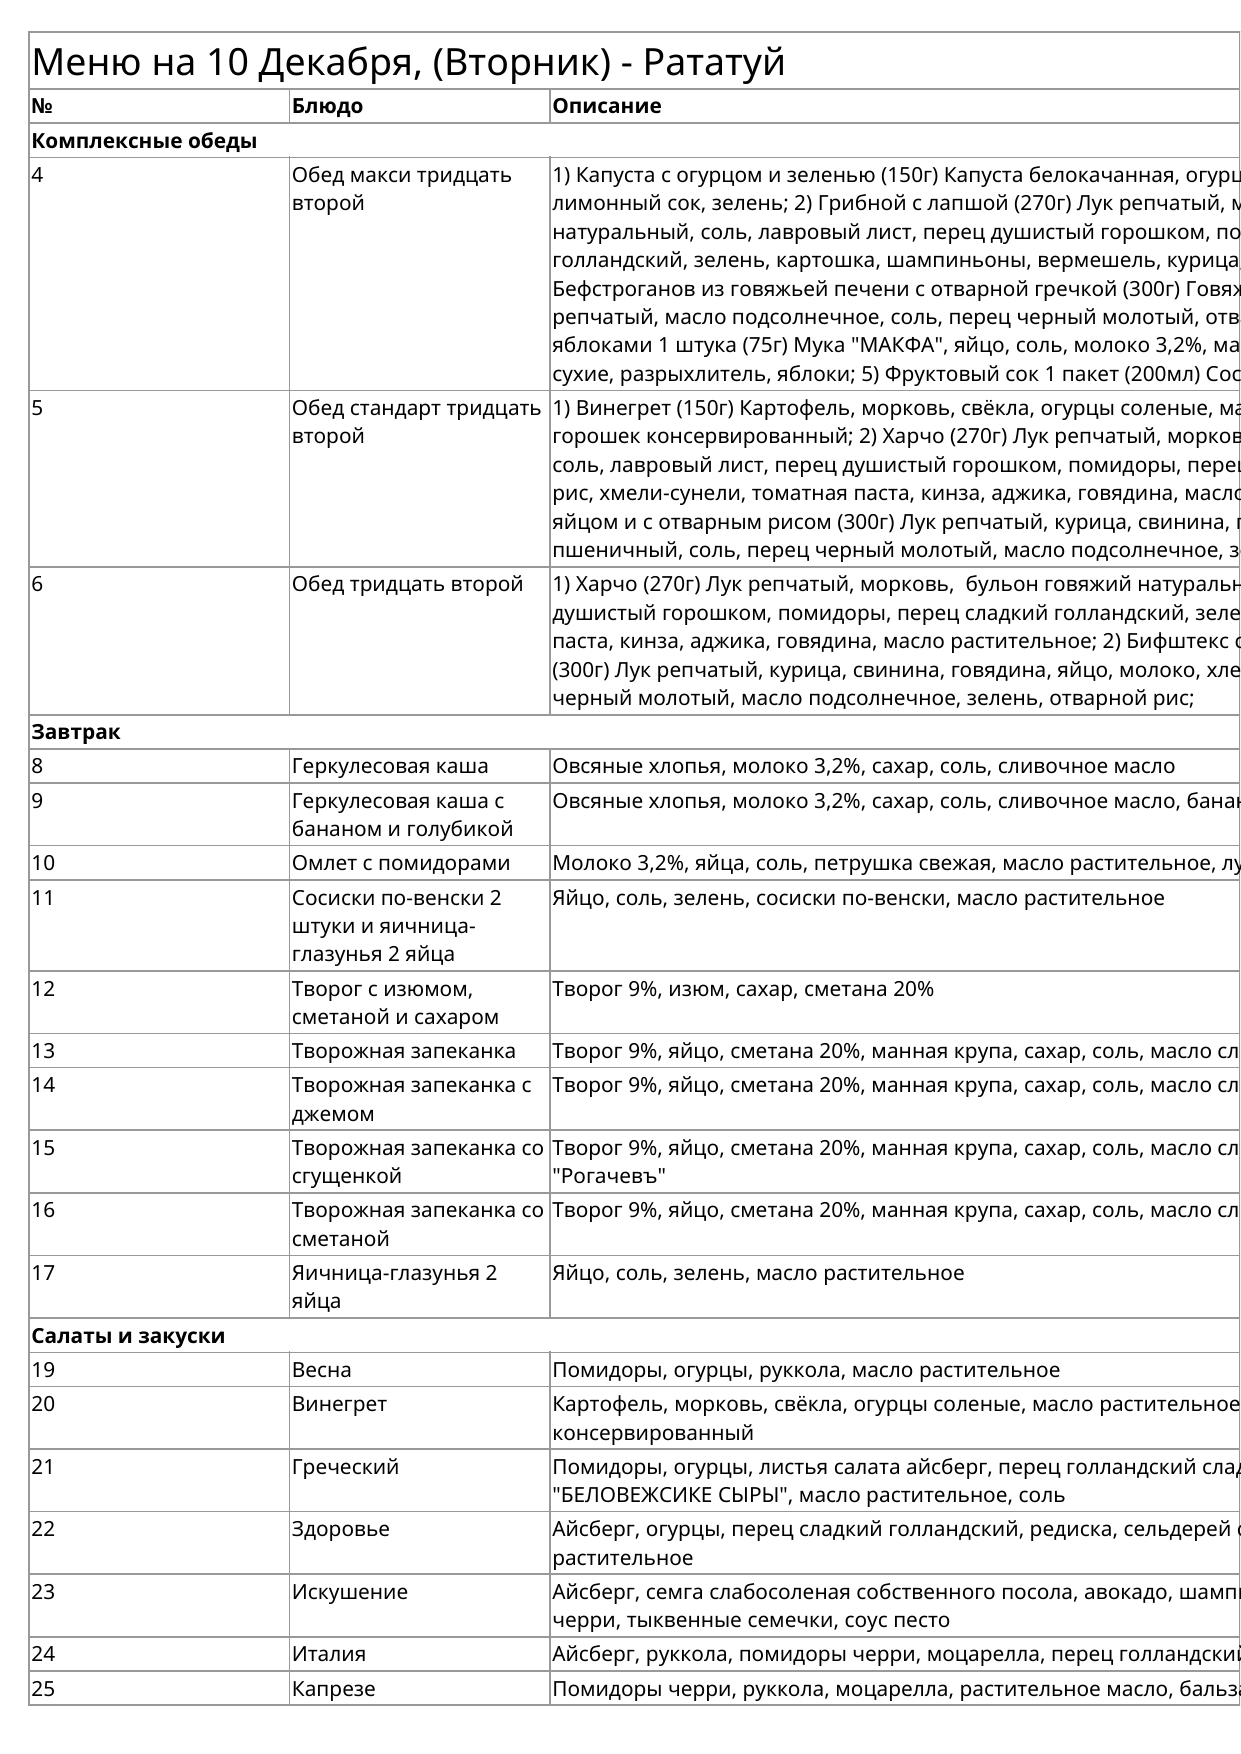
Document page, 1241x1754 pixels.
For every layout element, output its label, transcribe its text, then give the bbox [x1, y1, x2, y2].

table_cell 22 [30, 1512, 289, 1573]
table_cell Обед стандарт тридцать второй [290, 391, 549, 566]
table_cell 17 [30, 1256, 289, 1317]
table_cell Завтрак [30, 716, 1239, 748]
table_cell Творог 9%, яйцо, сметана 20%, манная крупа, сахар, соль, масло сливочное, джем [551, 1068, 1239, 1129]
table_cell 8 [30, 750, 289, 782]
table_cell Обед тридцать второй [290, 568, 549, 714]
table_cell Творог с изюмом, сметаной и сахаром [290, 972, 549, 1033]
table_cell Овсяные хлопья, молоко 3,2%, сахар, соль, сливочное масло, банан свежий, голубика свежая [551, 784, 1239, 845]
table_cell 19 [30, 1353, 289, 1386]
table_cell Винегрет [290, 1387, 549, 1448]
table_cell Омлет с помидорами [290, 846, 549, 879]
table_cell Описание [551, 90, 1239, 122]
table_cell 1) Капуста с огурцом и зеленью (150г) Капуста белокачанная, огурцы, масло растительное, лимонный сок, зелень; 2) Грибной с лапшой (270г) Лук репчатый, морковь, бульон куриный натуральный, соль, лавровый лист, перец душистый горошком, помидоры, перец сладкий голландский, зелень, картошка, шампиньоны, вермешель, курица, масло растительное; 3) Бефстроганов из говяжьей печени с отварной гречкой (300г) Говяжья печень, сливки 20%, лук репчатый, масло подсолнечное, соль, перец черный молотый, отварная гречка; 4) Пирожок с яблоками 1 штука (75г) Мука "МАКФА", яйцо, соль, молоко 3,2%, масло растительное, сахар, дрожжи сухие, разрыхлитель, яблоки; 5) Фруктовый сок 1 пакет (200мл) Состав смотреть на упаковке; [551, 158, 1239, 389]
table_cell Помидоры, огурцы, листья салата айсберг, перец голландский сладкий, маслины, брынза "БЕЛОВЕЖСИКЕ СЫРЫ", масло растительное, соль [551, 1450, 1239, 1511]
table_cell Геркулесовая каша с бананом и голубикой [290, 784, 549, 845]
table_cell Обед макси тридцать второй [290, 158, 549, 389]
table_cell Айсберг, семга слабосоленая собственного посола, авокадо, шампиньоны жареные, помидоры черри, тыквенные семечки, соус песто [551, 1575, 1239, 1636]
table_cell Весна [290, 1353, 549, 1386]
table_cell Яйцо, соль, зелень, сосиски по-венски, масло растительное [551, 881, 1239, 970]
table_cell 25 [30, 1672, 289, 1704]
table_cell 1) Винегрет (150г) Картофель, морковь, свёкла, огурцы соленые, масло растительное, укроп, горошек консервированный; 2) Харчо (270г) Лук репчатый, морковь, бульон говяжий натуральный, соль, лавровый лист, перец душистый горошком, помидоры, перец сладкий голландский, зелень, рис, хмели-сунели, томатная паста, кинза, аджика, говядина, масло растительное; 3) Бифштекс с яйцом и с отварным рисом (300г) Лук репчатый, курица, свинина, говядина, яйцо, молоко, хлеб пшеничный, соль, перец черный молотый, масло подсолнечное, зелень, отварной рис; [551, 391, 1239, 566]
table_cell Творожная запеканка со сгущенкой [290, 1131, 549, 1192]
table_cell Сосиски по-венски 2 штуки и яичница-глазунья 2 яйца [290, 881, 549, 970]
table_cell Картофель, морковь, свёкла, огурцы соленые, масло растительное, укроп, горошек консервированный [551, 1387, 1239, 1448]
table_cell 12 [30, 972, 289, 1033]
table_cell Искушение [290, 1575, 549, 1636]
table_cell Геркулесовая каша [290, 750, 549, 782]
table_cell Творог 9%, яйцо, сметана 20%, манная крупа, сахар, соль, масло сливочное [551, 1034, 1239, 1067]
table_cell Здоровье [290, 1512, 549, 1573]
table_cell 5 [30, 391, 289, 566]
table_cell Капрезе [290, 1672, 549, 1704]
table_cell Молоко 3,2%, яйца, соль, петрушка свежая, масло растительное, лук репчатый, помидоры [551, 846, 1239, 879]
table_cell Комплексные обеды [30, 124, 1239, 156]
table_cell 21 [30, 1450, 289, 1511]
table_cell Салаты и закуски [30, 1319, 1239, 1351]
table_cell 6 [30, 568, 289, 714]
table_cell 23 [30, 1575, 289, 1636]
table_cell 11 [30, 881, 289, 970]
table_cell 1) Харчо (270г) Лук репчатый, морковь, бульон говяжий натуральный, соль, лавровый лист, перец душистый горошком, помидоры, перец сладкий голландский, зелень, рис, хмели-сунели, томатная паста, кинза, аджика, говядина, масло растительное; 2) Бифштекс с яйцом и с отварным рисом (300г) Лук репчатый, курица, свинина, говядина, яйцо, молоко, хлеб пшеничный, соль, перец черный молотый, масло подсолнечное, зелень, отварной рис; [551, 568, 1239, 714]
table_cell Творог 9%, изюм, сахар, сметана 20% [551, 972, 1239, 1033]
table_cell Айсберг, руккола, помидоры черри, моцарелла, перец голландский сладкий, огурцы, соус песто [551, 1638, 1239, 1670]
table_cell 4 [30, 158, 289, 389]
table_cell Овсяные хлопья, молоко 3,2%, сахар, соль, сливочное масло [551, 750, 1239, 782]
table_cell 24 [30, 1638, 289, 1670]
table_cell Греческий [290, 1450, 549, 1511]
table_cell 14 [30, 1068, 289, 1129]
table_header Меню на 10 Декабря, (Вторник) - Рататуй [30, 33, 1239, 88]
table_cell Италия [290, 1638, 549, 1670]
table_cell № [30, 90, 289, 122]
table_cell 20 [30, 1387, 289, 1448]
table_cell Блюдо [290, 90, 549, 122]
table_cell Яйцо, соль, зелень, масло растительное [551, 1256, 1239, 1317]
table_cell 9 [30, 784, 289, 845]
table_cell 15 [30, 1131, 289, 1192]
table_cell Творожная запеканка со сметаной [290, 1194, 549, 1254]
table_cell Творожная запеканка [290, 1034, 549, 1067]
table_cell Помидоры черри, руккола, моцарелла, растительное масло, бальзамический соус [551, 1672, 1239, 1704]
table_cell 13 [30, 1034, 289, 1067]
table_cell 10 [30, 846, 289, 879]
table_cell Творог 9%, яйцо, сметана 20%, манная крупа, сахар, соль, масло сливочное [551, 1194, 1239, 1254]
table_cell Айсберг, огурцы, перец сладкий голландский, редиска, сельдерей стебель, зелень, масло растительное [551, 1512, 1239, 1573]
table_cell Творожная запеканка с джемом [290, 1068, 549, 1129]
table_cell Творог 9%, яйцо, сметана 20%, манная крупа, сахар, соль, масло сливочное, сгущенное молоко "Рогачевъ" [551, 1131, 1239, 1192]
table_cell 16 [30, 1194, 289, 1254]
table_cell Помидоры, огурцы, руккола, масло растительное [551, 1353, 1239, 1386]
table_cell Яичница-глазунья 2 яйца [290, 1256, 549, 1317]
